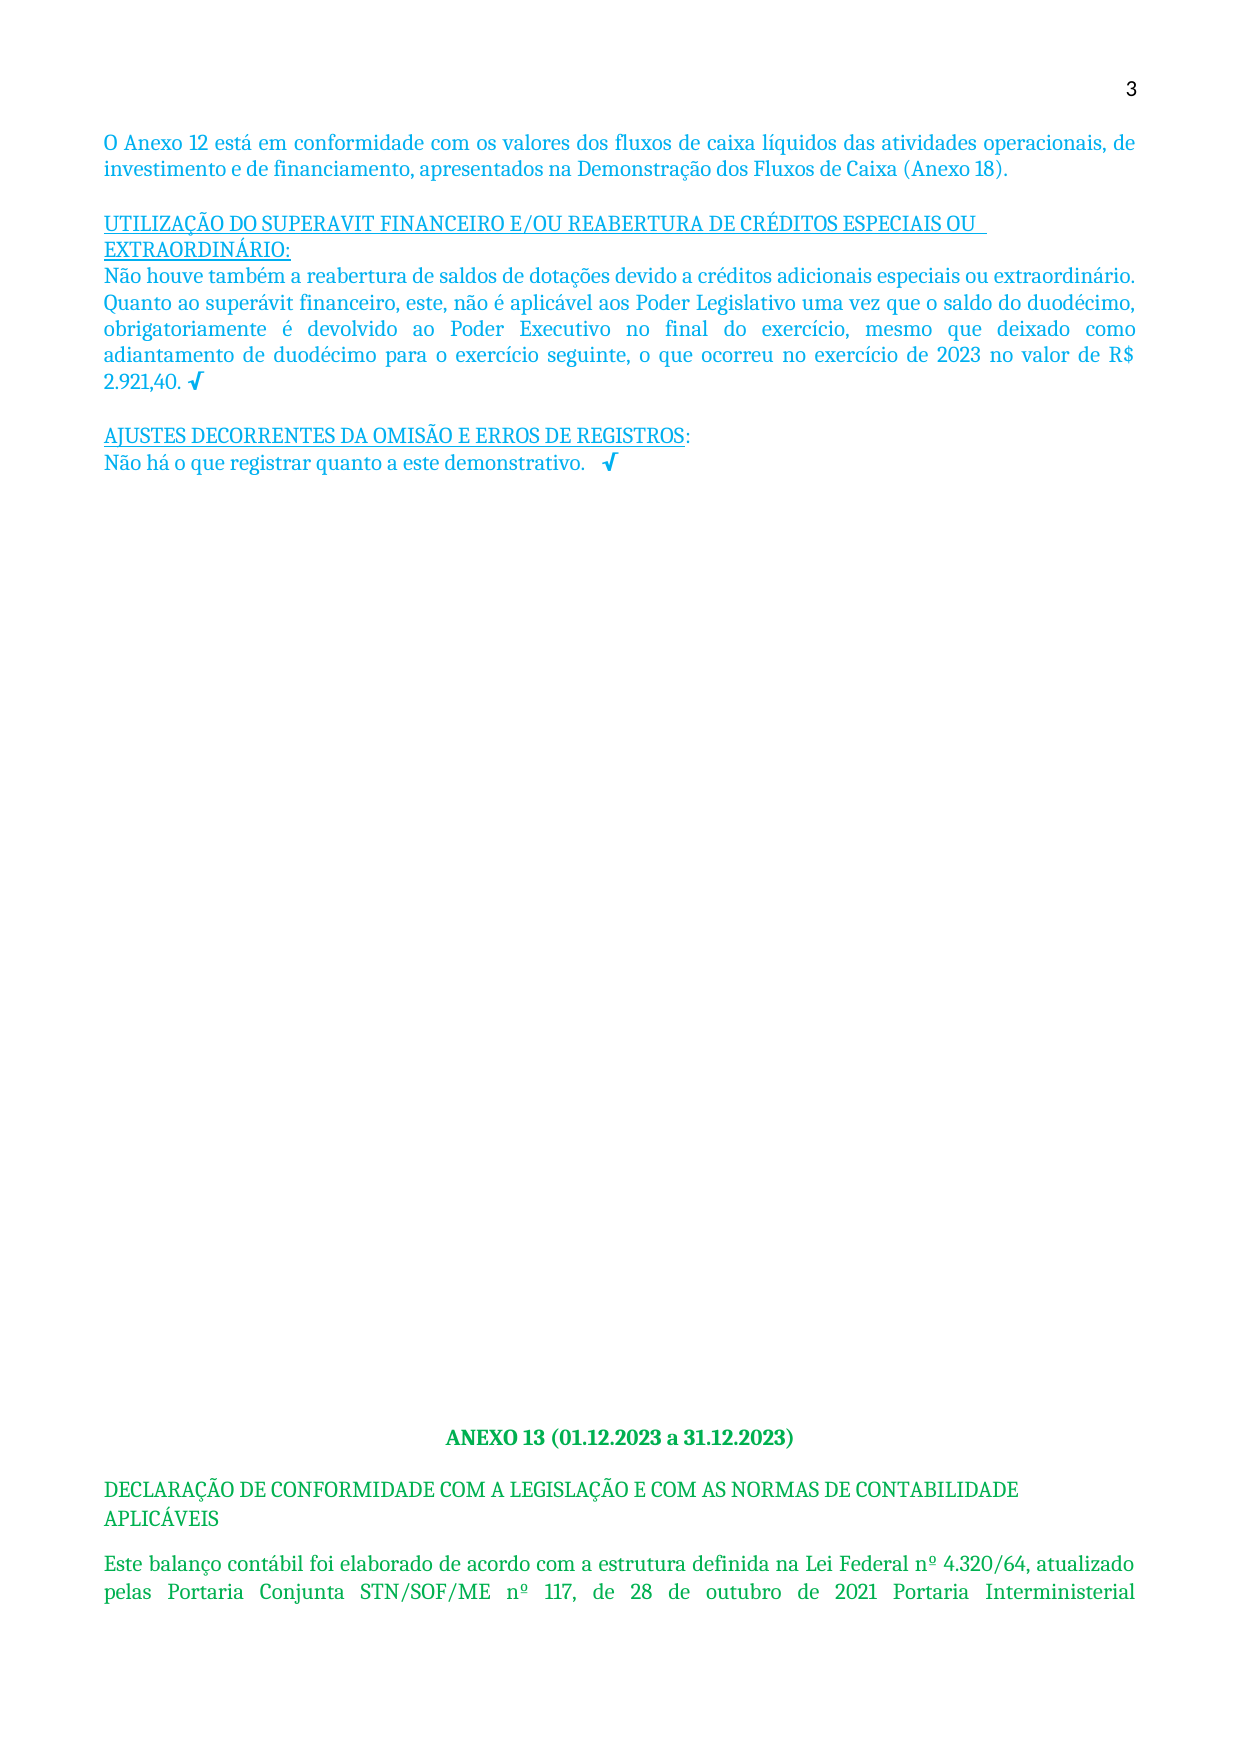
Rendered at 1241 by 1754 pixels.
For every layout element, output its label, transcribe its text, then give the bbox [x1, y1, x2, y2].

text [103, 1551, 1137, 1606]
text DECLARAÇÃO DE CONFORMIDADE COM A LEGISLAÇÃO E COM AS NORMAS DE CONTABILIDADE APLICÁVEIS [103, 1477, 1137, 1532]
text ANEXO 13 (01.12.2023 a 31.12.2023) [103, 1424, 1137, 1451]
text Não há o que registrar quanto a este demonstrativo. √ [103, 449, 1137, 476]
text O Anexo 12 está em conformidade com os valores dos fluxos de caixa líquidos das atividades operacionais, de investimento e de financiamento, apresentados na Demonstração dos Fluxos de Caixa (Anexo 18). [103, 130, 1137, 182]
text Não houve também a reabertura de saldos de dotações devido a créditos adicionais especiais ou extraordinário. Quanto ao superávit financeiro, este, não é aplicável aos Poder Legislativo uma vez que o saldo do duodécimo, obrigatoriamente é devolvido ao Poder Executivo no final do exercício, mesmo que deixado como adiantamento de duodécimo para o exercício seguinte, o que ocorreu no exercício de 2023 no valor de R$ 2.921,40. √ [103, 263, 1137, 395]
text AJUSTES DECORRENTES DA OMISÃO E ERROS DE REGISTROS: [103, 423, 1137, 449]
text UTILIZAÇÃO DO SUPERAVIT FINANCEIRO E/OU REABERTURA DE CRÉDITOS ESPECIAIS OU EXTRAORDINÁRIO: [103, 182, 1137, 263]
